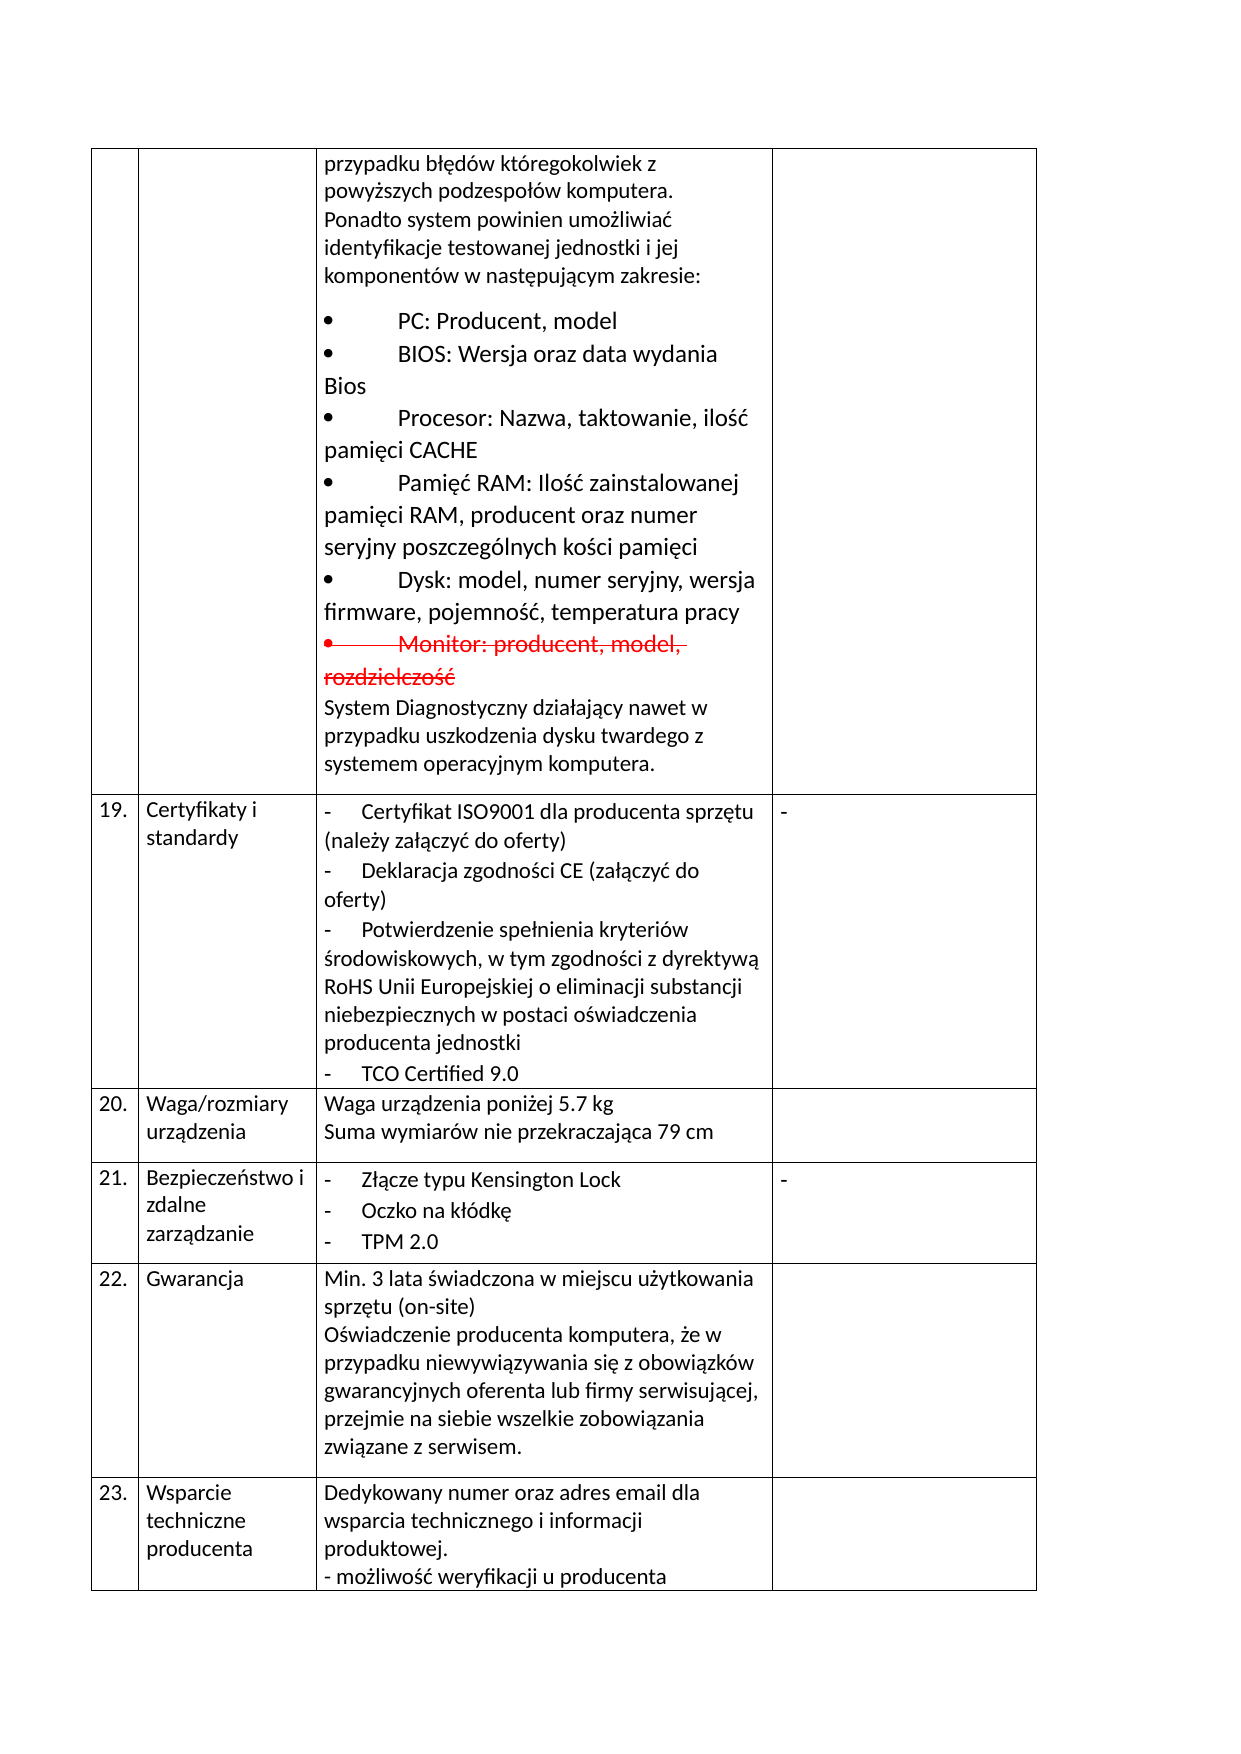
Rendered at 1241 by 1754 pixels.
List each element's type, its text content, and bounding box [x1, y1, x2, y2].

table_cell Waga/rozmiary urządzenia [139, 1089, 316, 1162]
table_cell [317, 149, 772, 794]
table_cell [773, 1163, 1036, 1263]
table_cell Gwarancja [139, 1264, 316, 1477]
table_cell [773, 1264, 1036, 1477]
table_cell Waga urządzenia poniżej 5.7 kg Suma wymiarów nie przekraczająca 79 cm [317, 1089, 772, 1162]
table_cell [317, 1478, 772, 1590]
table_cell [92, 795, 138, 1088]
table_cell Bezpieczeństwo i zdalne zarządzanie [139, 1163, 316, 1263]
table_cell Złącze typu Kensington Lock Oczko na kłódkę TPM 2.0 [317, 1163, 772, 1263]
table_cell Min. 3 lata świadczona w miejscu użytkowania sprzętu (on-site) Oświadczenie producenta komputera, że w przypadku niewywiązywania się z obowiązków gwarancyjnych oferenta lub firmy serwisującej, przejmie na siebie wszelkie zobowiązania związane z serwisem. [317, 1264, 772, 1477]
table_cell Certyfikat ISO9001 dla producenta sprzętu (należy załączyć do oferty) Deklaracja zgodności CE (załączyć do oferty) Potwierdzenie spełnienia kryteriów środowiskowych, w tym zgodności z dyrektywą RoHS Unii Europejskiej o eliminacji substancji niebezpiecznych w postaci oświadczenia producenta jednostki TCO Certified 9.0 [317, 795, 772, 1088]
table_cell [139, 149, 316, 794]
table_cell [92, 1264, 138, 1477]
table_cell Certyfikaty i standardy [139, 795, 316, 1088]
table_cell [773, 795, 1036, 1088]
table_cell [92, 1478, 138, 1590]
table_cell [92, 149, 138, 794]
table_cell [139, 1478, 316, 1590]
table_cell [773, 149, 1036, 794]
table_cell [773, 1478, 1036, 1590]
table_cell [773, 1089, 1036, 1162]
table_cell [92, 1089, 138, 1162]
table_cell [92, 1163, 138, 1263]
